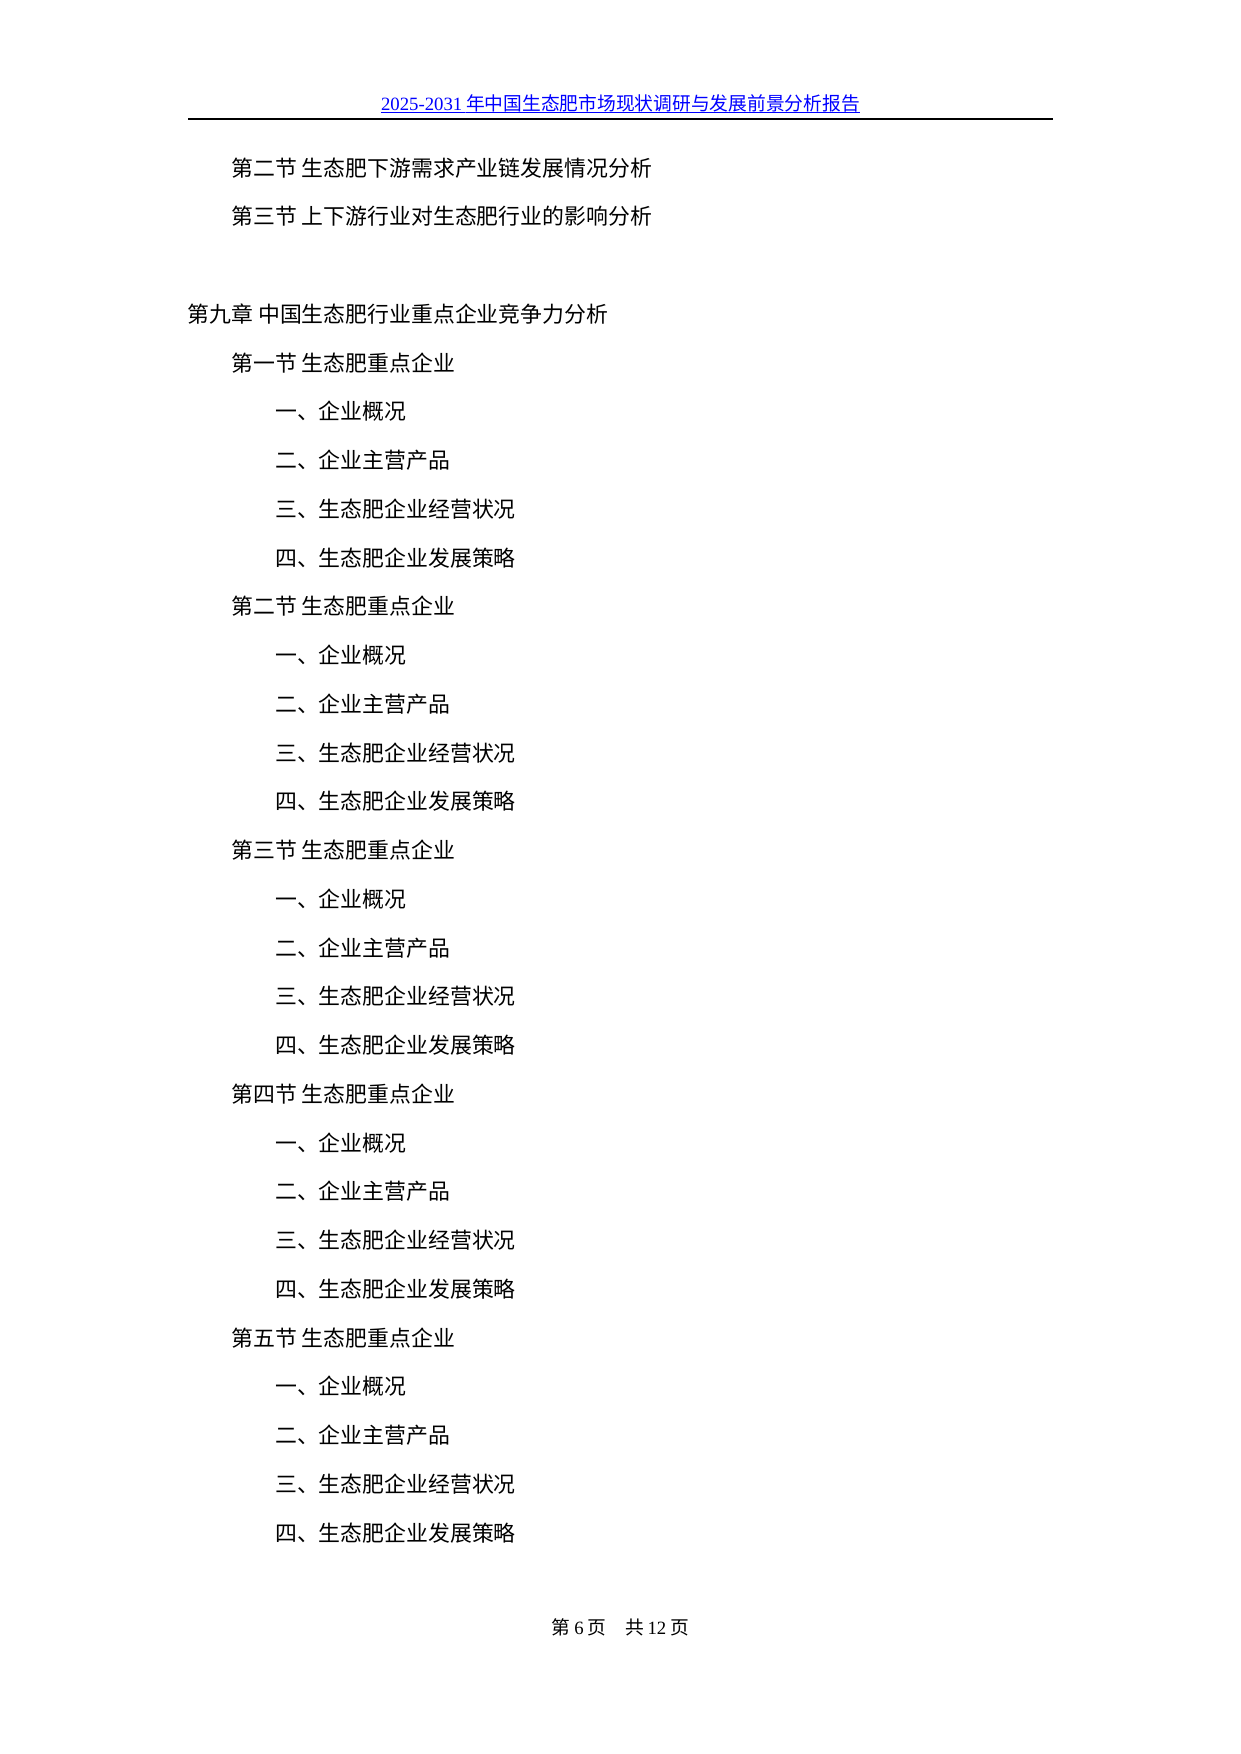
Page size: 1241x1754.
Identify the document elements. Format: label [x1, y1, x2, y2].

text [187, 150, 1053, 1548]
